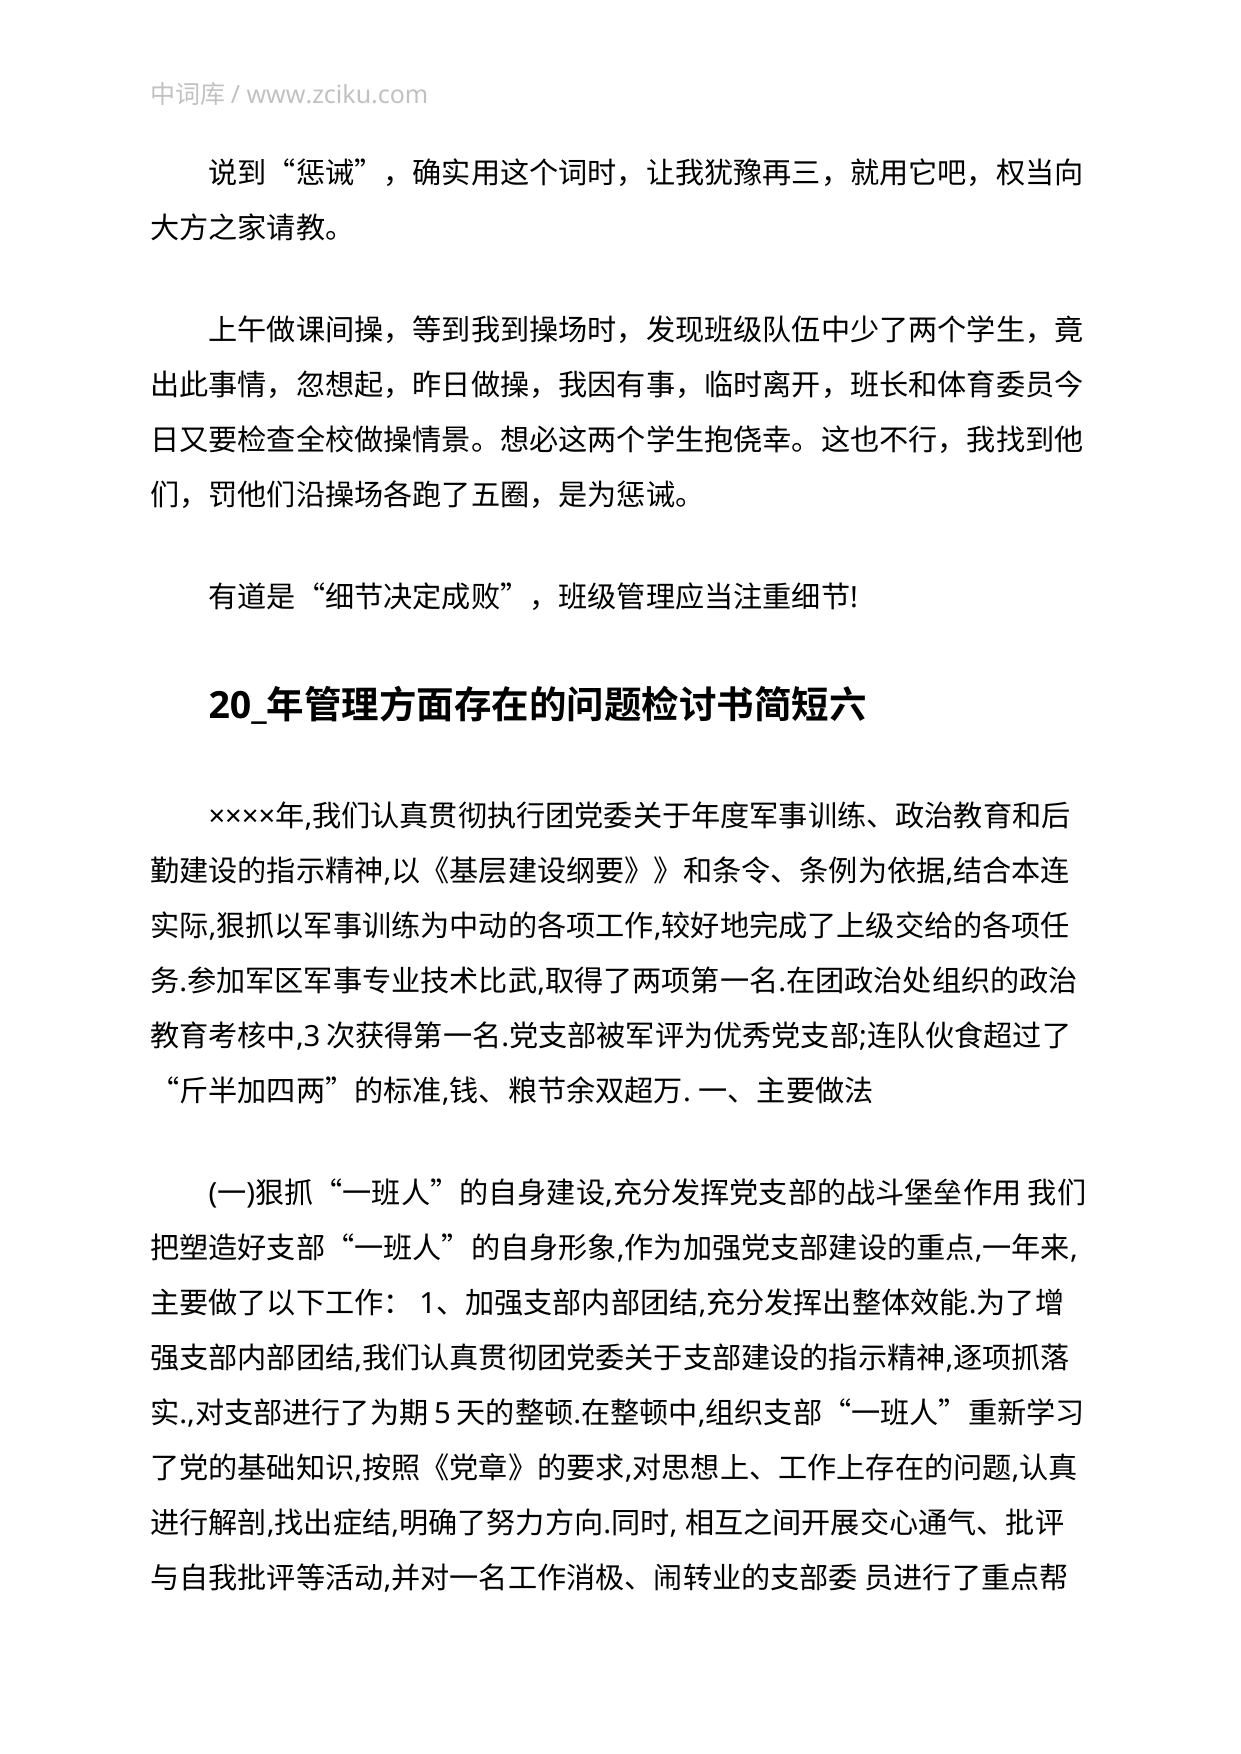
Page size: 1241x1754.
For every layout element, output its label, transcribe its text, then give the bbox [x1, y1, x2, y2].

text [150, 1170, 1090, 1597]
text 20_年管理方面存在的问题检讨书简短六 [150, 675, 1090, 729]
text 有道是“细节决定成败”，班级管理应当注重细节! [150, 573, 1090, 616]
text 说到“惩诫”，确实用这个词时，让我犹豫再三，就用它吧，权当向大方之家请教。 [150, 150, 1090, 247]
text ××××年,我们认真贯彻执行团党委关于年度军事训练、政治教育和后勤建设的指示精神,以《基层建设纲要》》和条令、条例为依据,结合本连实际,狠抓以军事训练为中动的各项工作,较好地完成了上级交给的各项任务.参加军区军事专业技术比武,取得了两项第一名.在团政治处组织的政治教育考核中,3次获得第一名.党支部被军评为优秀党支部;连队伙食超过了“斤半加四两”的标准,钱、粮节余双超万. 一、主要做法 [150, 793, 1090, 1110]
text 上午做课间操，等到我到操场时，发现班级队伍中少了两个学生，竟出此事情，忽想起，昨日做操，我因有事，临时离开，班长和体育委员今日又要检查全校做操情景。想必这两个学生抱侥幸。这也不行，我找到他们，罚他们沿操场各跑了五圈，是为惩诫。 [150, 307, 1090, 514]
